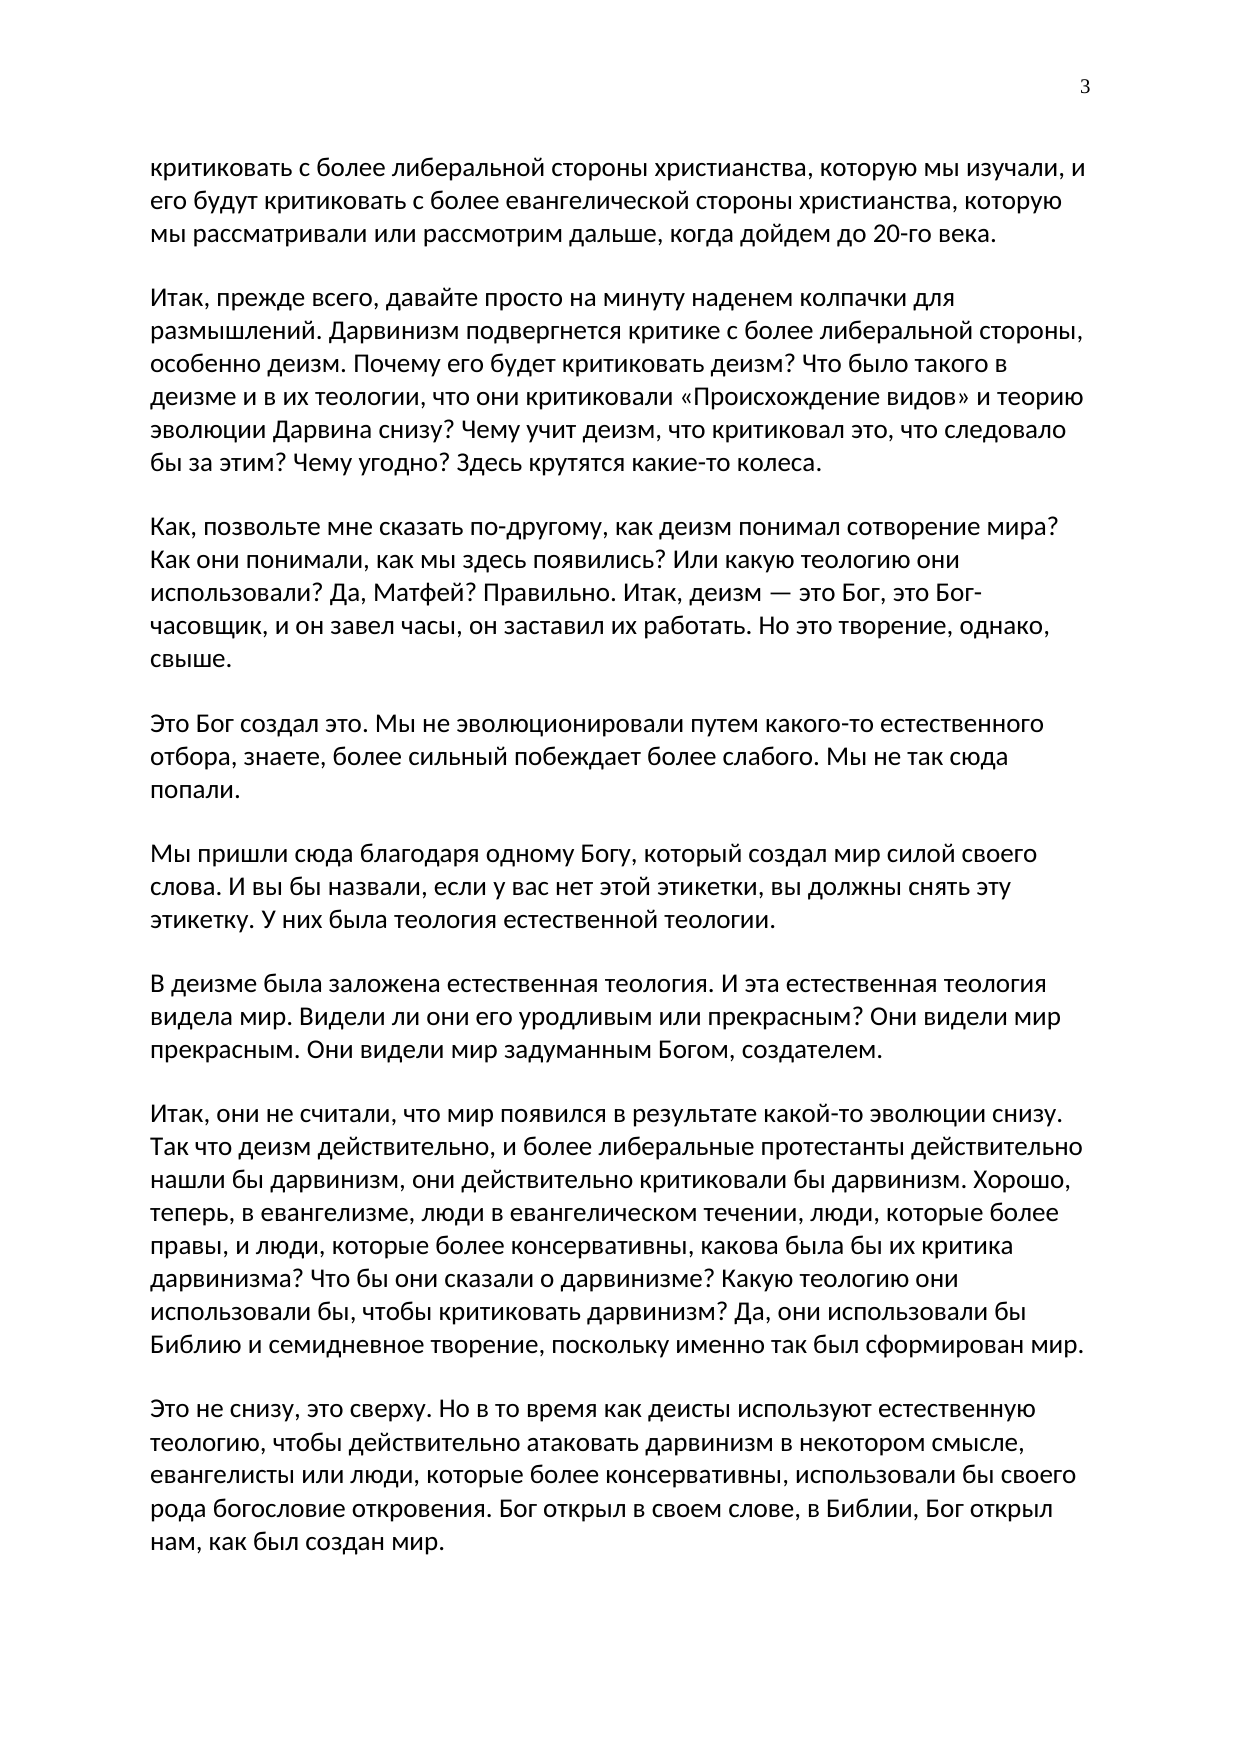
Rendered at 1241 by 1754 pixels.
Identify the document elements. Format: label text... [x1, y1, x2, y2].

text В деизме была заложена естественная теология. И эта естественная теология видела мир. Видели ли они его уродливым или прекрасным? Они видели мир прекрасным. Они видели мир задуманным Богом, создателем. [150, 966, 1090, 1065]
text Итак, прежде всего, давайте просто на минуту наденем колпачки для размышлений. Дарвинизм подвергнется критике с более либеральной стороны, особенно деизм. Почему его будет критиковать деизм? Что было такого в деизме и в их теологии, что они критиковали «Происхождение видов» и теорию эволюции Дарвина снизу? Чему учит деизм, что критиковал это, что следовало бы за этим? Чему угодно? Здесь крутятся какие-то колеса. [150, 280, 1090, 478]
text Итак, они не считали, что мир появился в результате какой-то эволюции снизу. Так что деизм действительно, и более либеральные протестанты действительно нашли бы дарвинизм, они действительно критиковали бы дарвинизм. Хорошо, теперь, в евангелизме, люди в евангелическом течении, люди, которые более правы, и люди, которые более консервативны, какова была бы их критика дарвинизма? Что бы они сказали о дарвинизме? Какую теологию они использовали бы, чтобы критиковать дарвинизм? Да, они использовали бы Библию и семидневное творение, поскольку именно так был сформирован мир. [150, 1096, 1090, 1361]
text Как, позвольте мне сказать по-другому, как деизм понимал сотворение мира? Как они понимали, как мы здесь появились? Или какую теологию они использовали? Да, Матфей? Правильно. Итак, деизм — это Бог, это Бог-часовщик, и он завел часы, он заставил их работать. Но это творение, однако, свыше. [150, 509, 1090, 674]
text Это не снизу, это сверху. Но в то время как деисты используют естественную теологию, чтобы действительно атаковать дарвинизм в некотором смысле, евангелисты или люди, которые более консервативны, использовали бы своего рода богословие откровения. Бог открыл в своем слове, в Библии, Бог открыл нам, как был создан мир. [150, 1392, 1090, 1557]
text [150, 150, 1090, 249]
text Мы пришли сюда благодаря одному Богу, который создал мир силой своего слова. И вы бы назвали, если у вас нет этой этикетки, вы должны снять эту этикетку. У них была теология естественной теологии. [150, 836, 1090, 935]
text Это Бог создал это. Мы не эволюционировали путем какого-то естественного отбора, знаете, более сильный побеждает более слабого. Мы не так сюда попали. [150, 706, 1090, 805]
